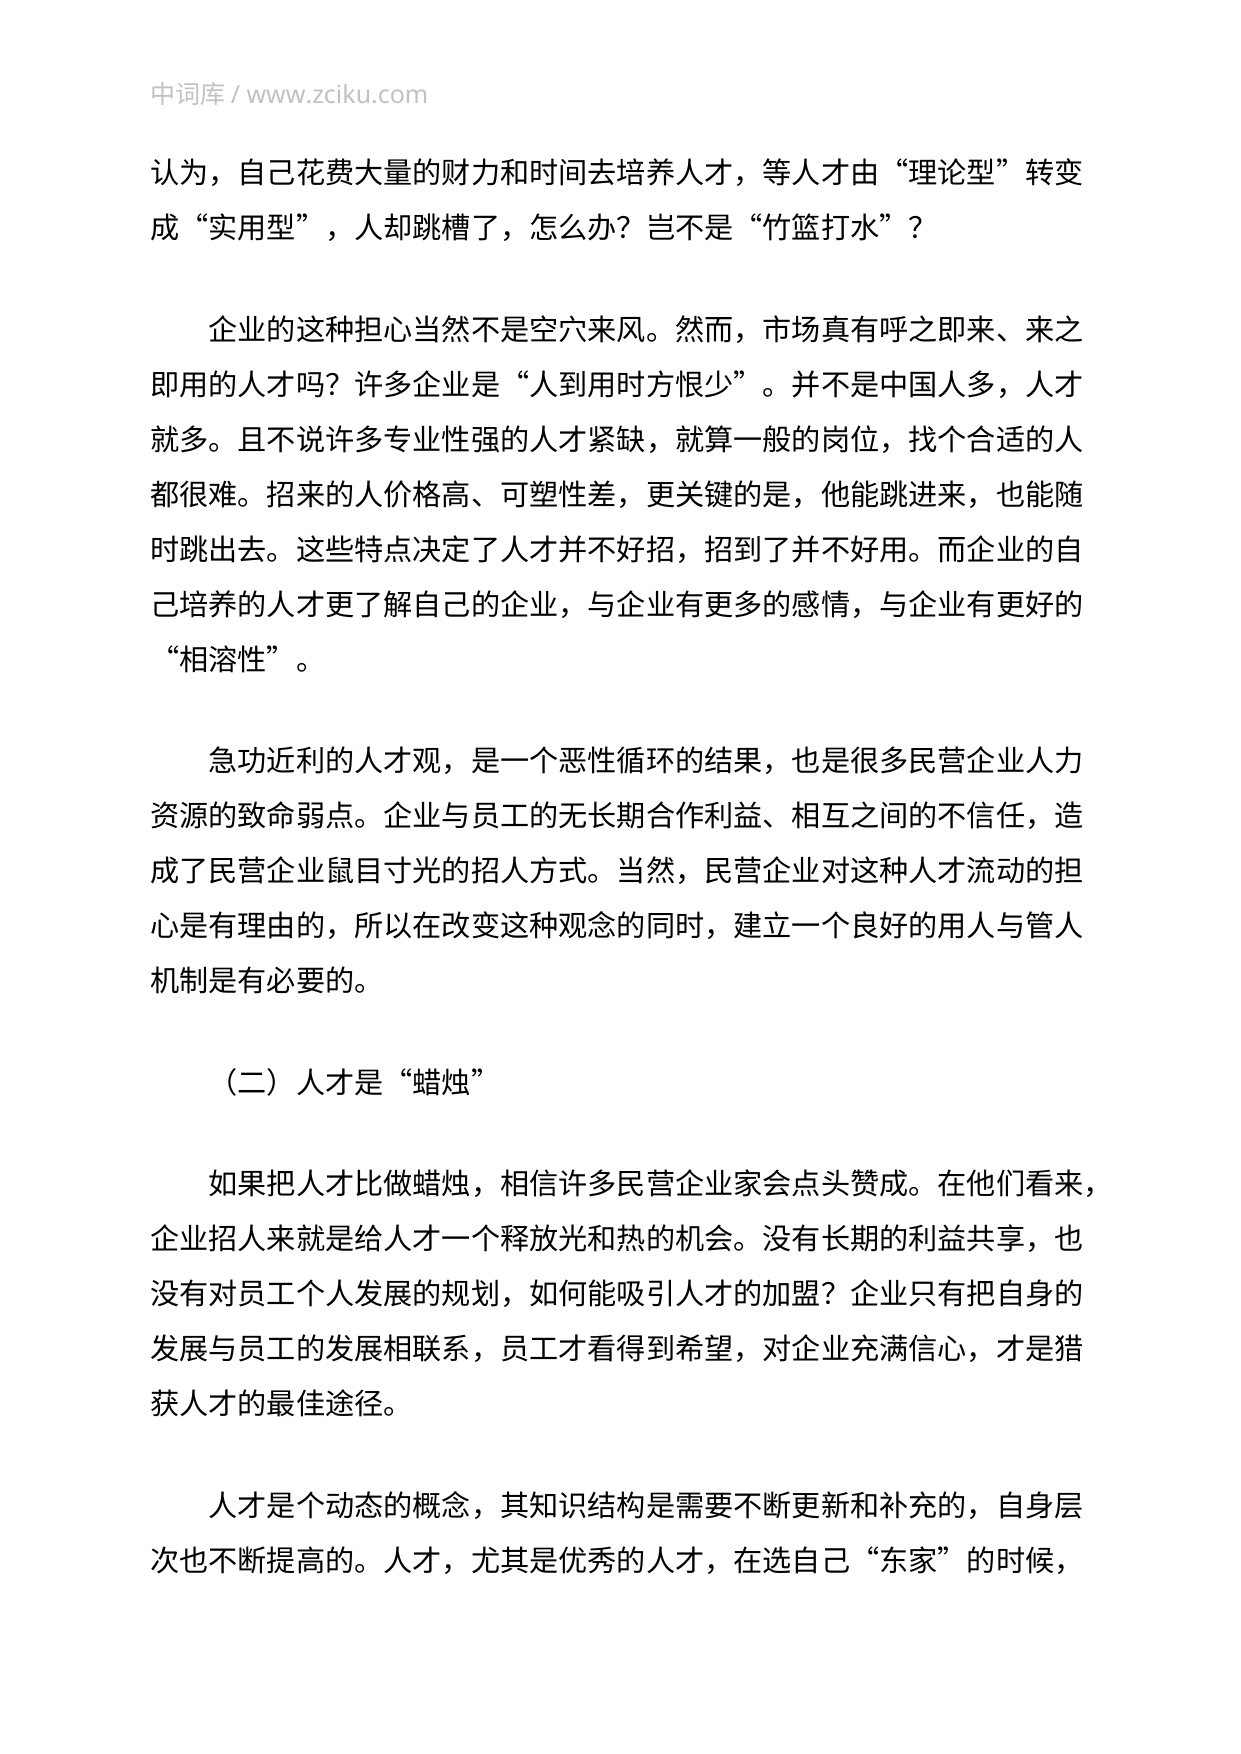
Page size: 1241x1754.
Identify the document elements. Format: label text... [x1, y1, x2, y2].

text （二）人才是“蜡烛” [150, 1059, 1090, 1101]
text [150, 1482, 1090, 1579]
text 如果把人才比做蜡烛，相信许多民营企业家会点头赞成。在他们看来，企业招人来就是给人才一个释放光和热的机会。没有长期的利益共享，也没有对员工个人发展的规划，如何能吸引人才的加盟？企业只有把自身的发展与员工的发展相联系，员工才看得到希望，对企业充满信心，才是猎获人才的最佳途径。 [150, 1161, 1090, 1423]
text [150, 150, 1090, 247]
text 急功近利的人才观，是一个恶性循环的结果，也是很多民营企业人力资源的致命弱点。企业与员工的无长期合作利益、相互之间的不信任，造成了民营企业鼠目寸光的招人方式。当然，民营企业对这种人才流动的担心是有理由的，所以在改变这种观念的同时，建立一个良好的用人与管人机制是有必要的。 [150, 738, 1090, 1000]
text 企业的这种担心当然不是空穴来风。然而，市场真有呼之即来、来之即用的人才吗？许多企业是“人到用时方恨少”。并不是中国人多，人才就多。且不说许多专业性强的人才紧缺，就算一般的岗位，找个合适的人都很难。招来的人价格高、可塑性差，更关键的是，他能跳进来，也能随时跳出去。这些特点决定了人才并不好招，招到了并不好用。而企业的自己培养的人才更了解自己的企业，与企业有更多的感情，与企业有更好的“相溶性”。 [150, 307, 1090, 678]
